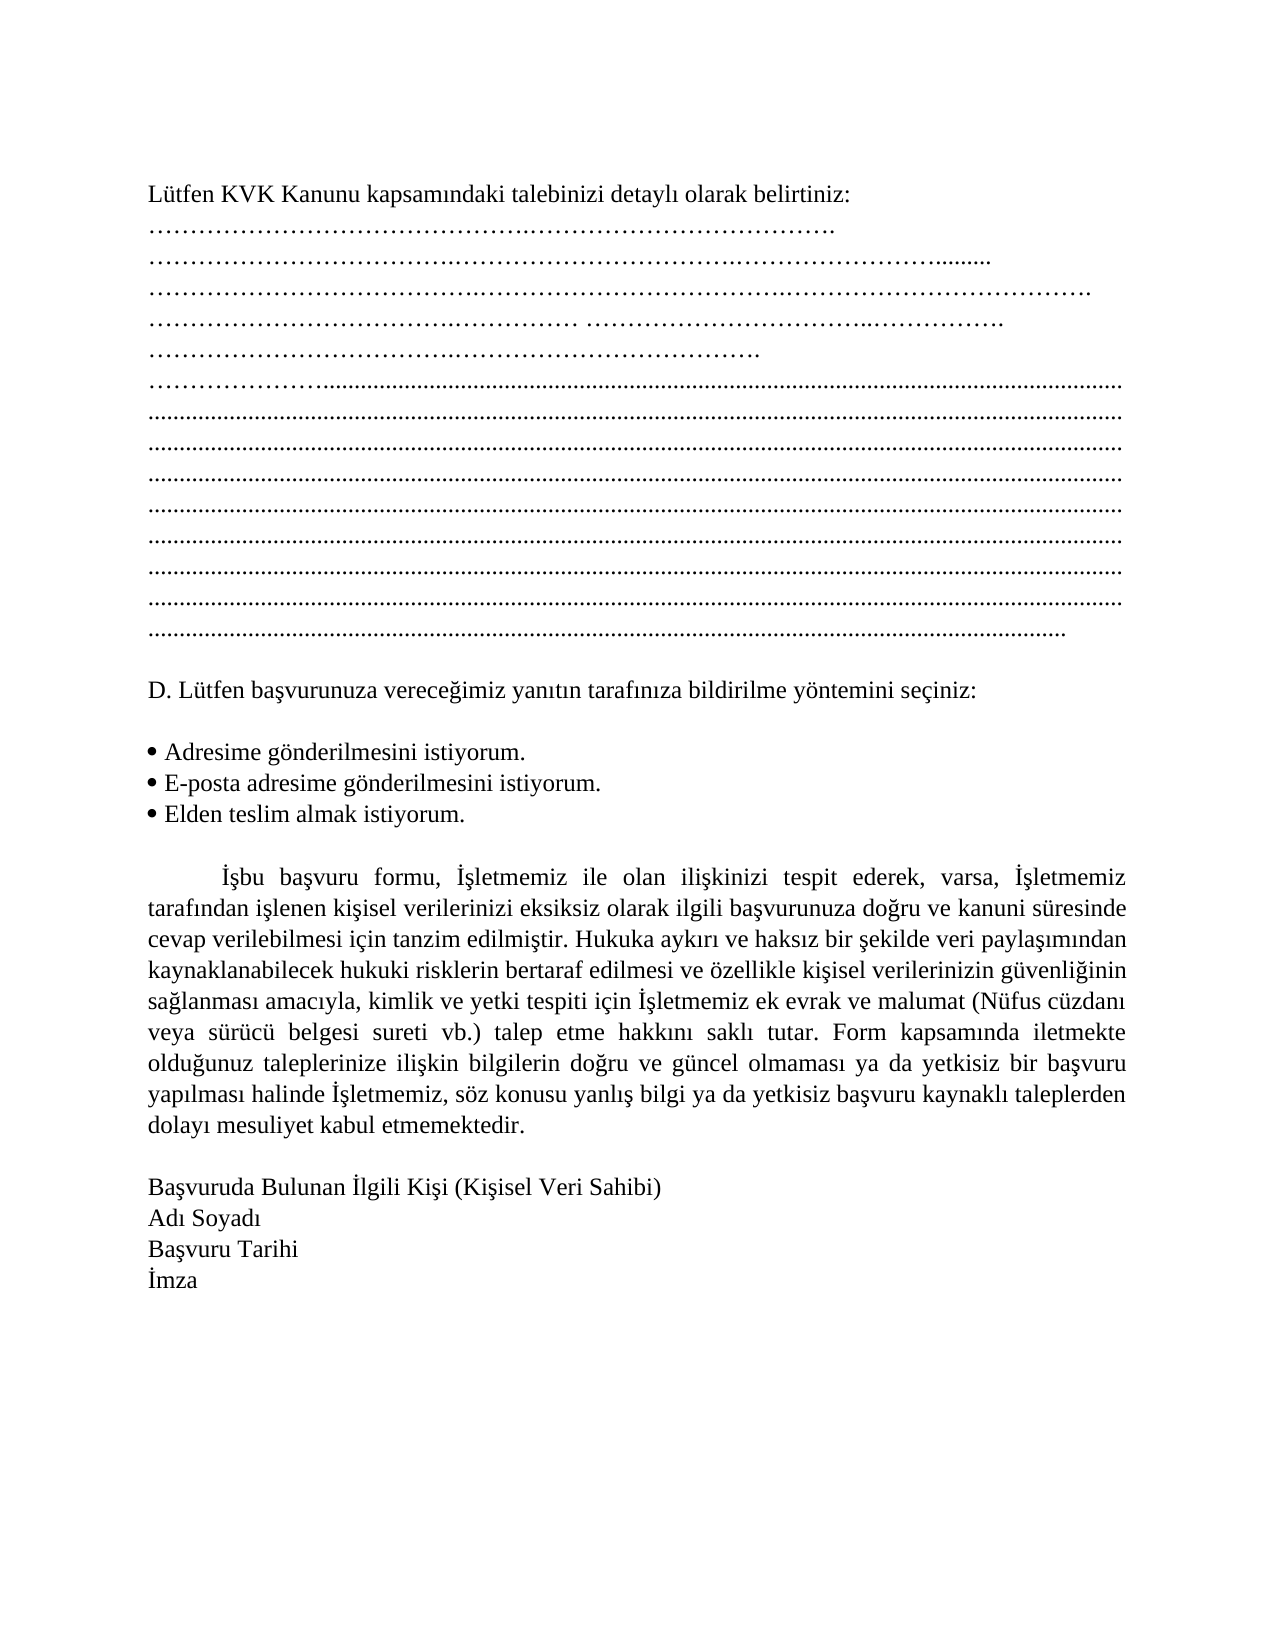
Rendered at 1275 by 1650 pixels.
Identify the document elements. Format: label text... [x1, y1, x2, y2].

text Adı Soyadı [148, 1203, 1127, 1232]
text E-posta adresime gönderilmesini istiyorum. [148, 768, 1127, 797]
text Başvuru Tarihi [148, 1234, 1127, 1263]
text Başvuruda Bulunan İlgili Kişi (Kişisel Veri Sahibi) [148, 1172, 1127, 1201]
text D. Lütfen başvurunuza vereceğimiz yanıtın tarafınıza bildirilme yöntemini seçiniz: [148, 675, 1127, 704]
text Elden teslim almak istiyorum. [148, 799, 1127, 828]
text İmza [148, 1265, 1127, 1294]
text Adresime gönderilmesini istiyorum. [148, 737, 1127, 766]
text Lütfen KVK Kanunu kapsamındaki talebinizi detaylı olarak belirtiniz: ……………………………………….……………………………….……………………………….…………………………….…………………….........………………………………….……………………………….……………………………….……………………………….…………… ……………………………..…………….……………………………….……………………………….…………………....................................................................................................................................................................................................................................................................................................................................................................................................................................................................................................................................................................................................................................................................................................................................................................................................................................................................................................................................................................................................................................................................................................................................................................................................................................................................................................................................................................................................................... [148, 179, 1127, 642]
text İşbu başvuru formu, İşletmemiz ile olan ilişkinizi tespit ederek, varsa, İşletmemiz tarafından işlenen kişisel verilerinizi eksiksiz olarak ilgili başvurunuza doğru ve kanuni süresinde cevap verilebilmesi için tanzim edilmiştir. Hukuka aykırı ve haksız bir şekilde veri paylaşımından kaynaklanabilecek hukuki risklerin bertaraf edilmesi ve özellikle kişisel verilerinizin güvenliğinin sağlanması amacıyla, kimlik ve yetki tespiti için İşletmemiz ek evrak ve malumat (Nüfus cüzdanı veya sürücü belgesi sureti vb.) talep etme hakkını saklı tutar. Form kapsamında iletmekte olduğunuz taleplerinize ilişkin bilgilerin doğru ve güncel olmaması ya da yetkisiz bir başvuru yapılması halinde İşletmemiz, söz konusu yanlış bilgi ya da yetkisiz başvuru kaynaklı taleplerden dolayı mesuliyet kabul etmemektedir. [148, 862, 1127, 1139]
